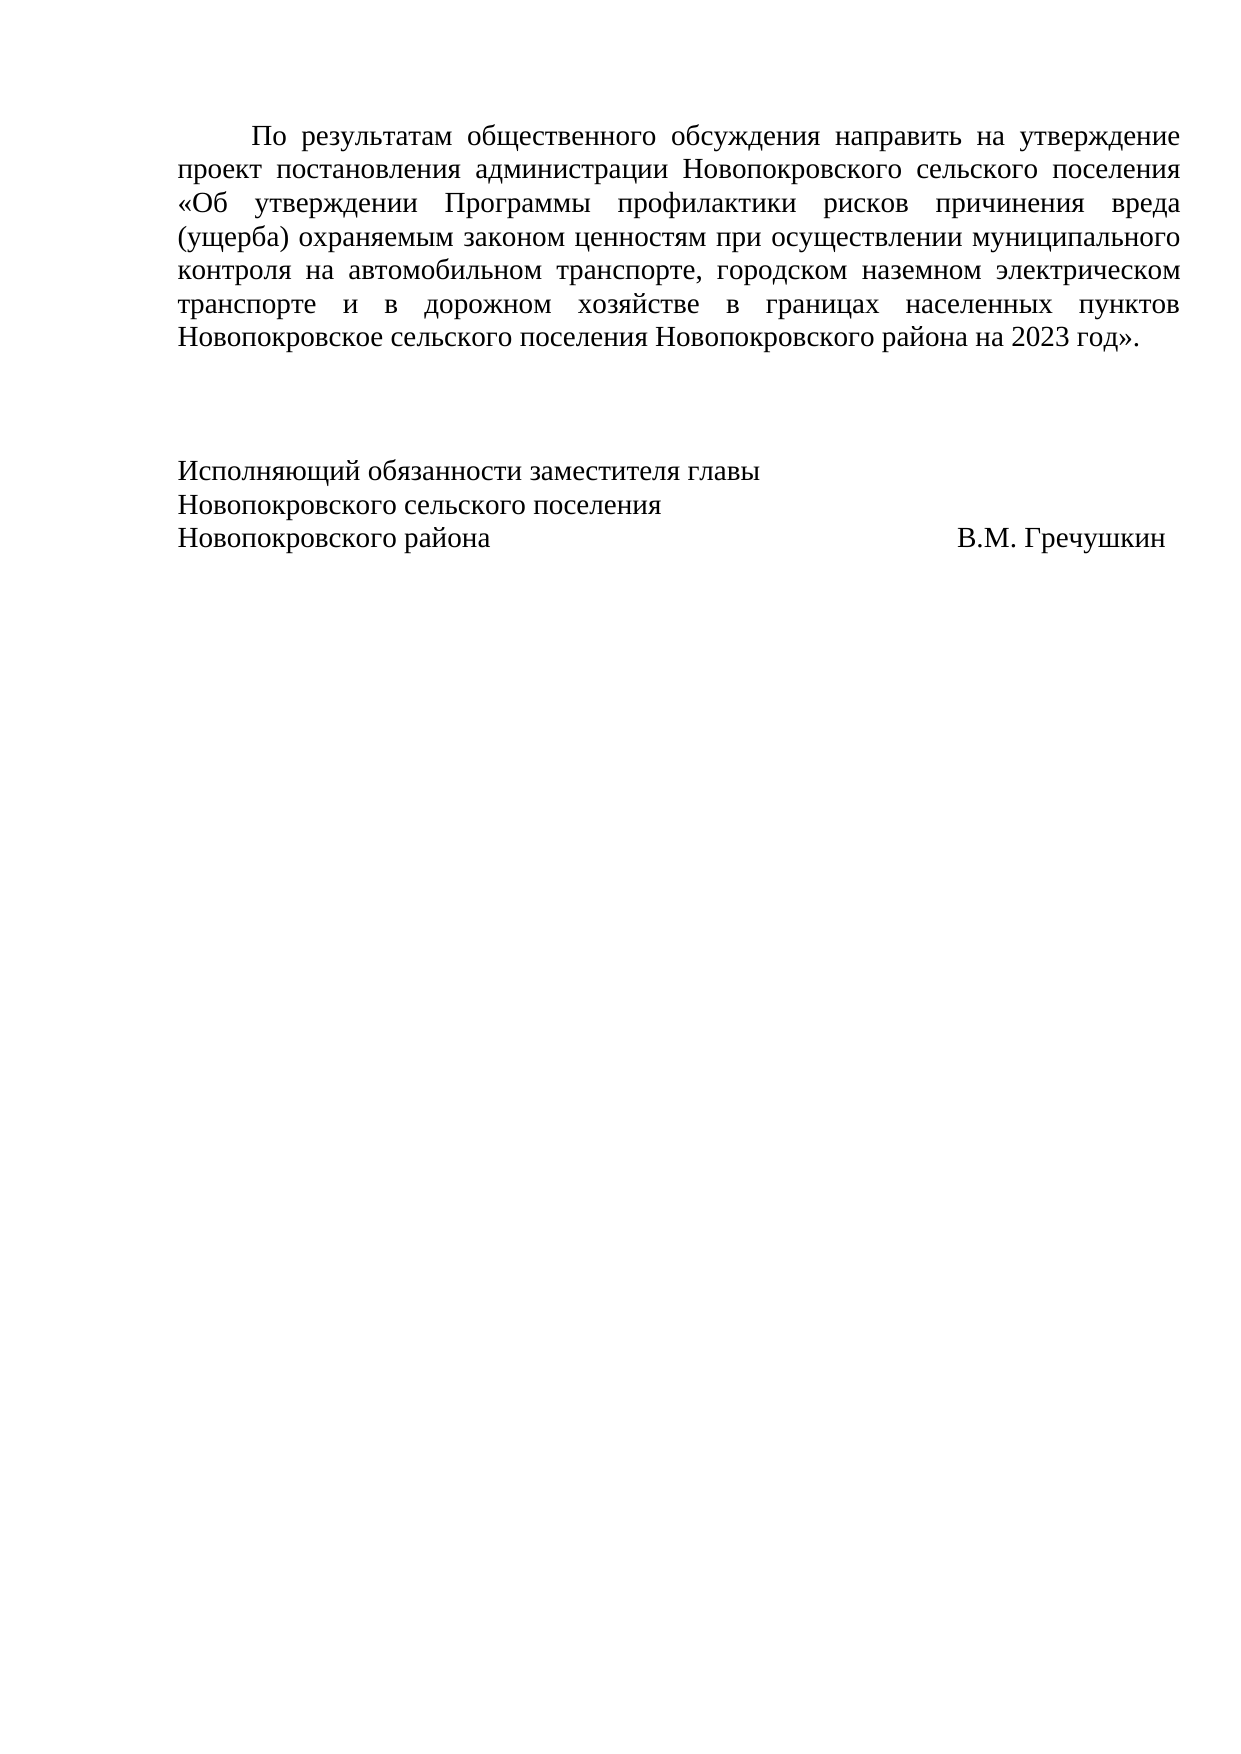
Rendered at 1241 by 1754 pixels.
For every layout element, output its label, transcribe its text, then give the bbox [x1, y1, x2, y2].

list Исполняющий обязанности заместителя главы [177, 453, 1181, 487]
list По результатам общественного обсуждения направить на утверждение проект постановления администрации Новопокровского сельского поселения «Об утверждении Программы профилактики рисков причинения вреда (ущерба) охраняемым законом ценностям при осуществлении муниципального контроля на автомобильном транспорте, городском наземном электрическом транспорте и в дорожном хозяйстве в границах населенных пунктов Новопокровское сельского поселения Новопокровского района на 2023 год». [177, 118, 1181, 353]
list Новопокровского сельского поселения [177, 487, 1181, 521]
list Новопокровского района В.М. Гречушкин [177, 521, 1181, 554]
